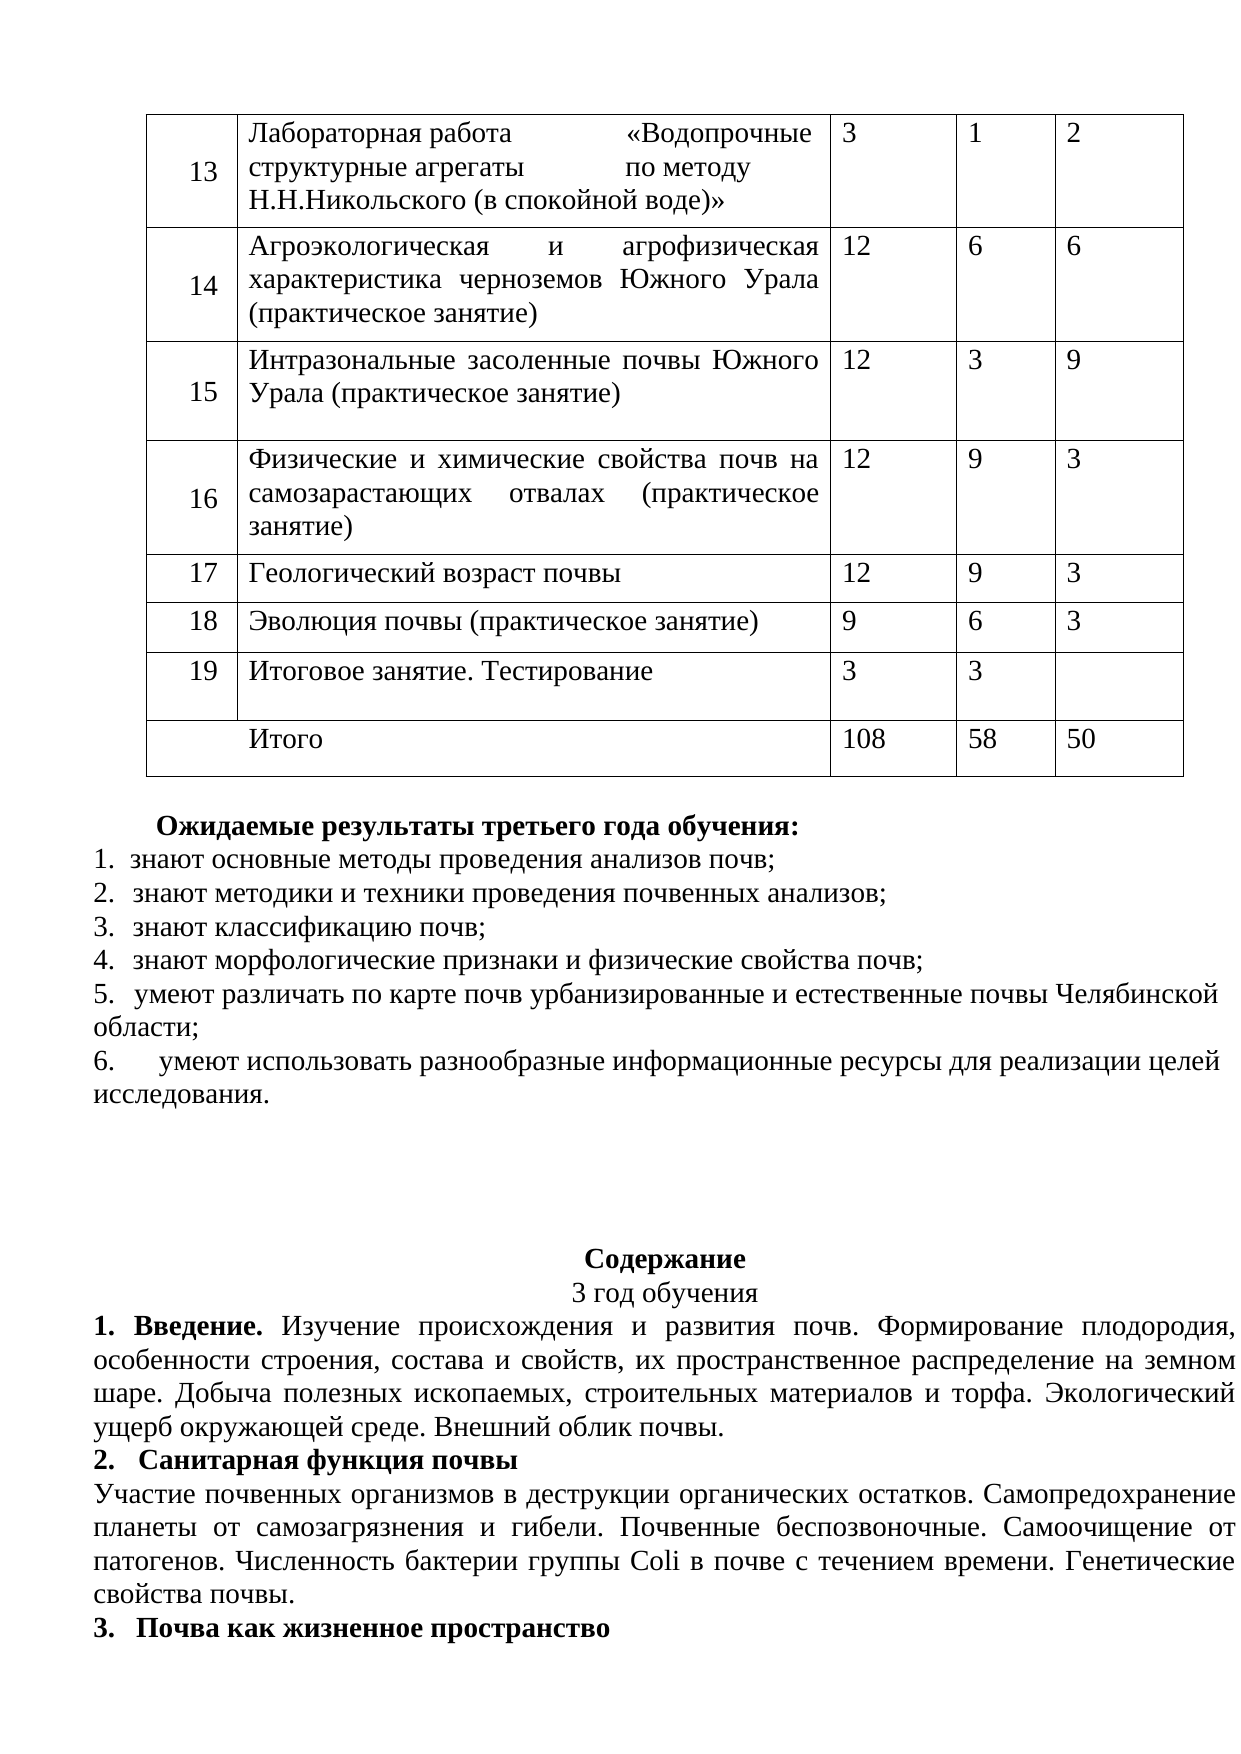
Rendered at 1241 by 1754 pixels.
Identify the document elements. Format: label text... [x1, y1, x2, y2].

table_cell 3 [957, 653, 1055, 720]
table_cell 9 [957, 441, 1055, 554]
table_cell 16 [147, 441, 237, 554]
table_header 2 [1056, 115, 1183, 227]
table_cell 9 [831, 603, 956, 652]
table_cell 50 [1056, 721, 1183, 776]
table_cell 15 [147, 342, 237, 440]
table_cell Интразональные засоленные почвы Южного Урала (практическое занятие) [238, 342, 830, 440]
list знают морфологические признаки и физические свойства почв; [93, 942, 1237, 976]
table_cell 18 [147, 603, 237, 652]
table_cell 6 [1056, 228, 1183, 341]
table_cell 14 [147, 228, 237, 341]
table_header 1 [957, 115, 1055, 227]
table_cell 9 [1056, 342, 1183, 440]
table_cell Геологический возраст почвы [238, 555, 830, 602]
text 3 год обучения [93, 1275, 1237, 1308]
text Участие почвенных организмов в деструкции органических остатков. Самопредохранение планеты от самозагрязнения и гибели. Почвенные беспозвоночные. Самоочищение от патогенов. Численность бактерии группы Coli в почве с течением времени. Генетические свойства почвы. [93, 1476, 1237, 1610]
table_cell 12 [831, 228, 956, 341]
list знают методики и техники проведения почвенных анализов; [93, 875, 1237, 909]
table_cell 17 [147, 555, 237, 602]
table_cell 9 [957, 555, 1055, 602]
text Ожидаемые результаты третьего года обучения: [93, 808, 1237, 842]
table_cell [147, 721, 237, 776]
table_cell 3 [1056, 441, 1183, 554]
list знают классификацию почв; [93, 909, 1237, 942]
list умеют использовать разнообразные информационные ресурсы для реализации целей исследования. [93, 1043, 1237, 1110]
table_cell Агроэкологическая и агрофизическая характеристика черноземов Южного Урала (практическое занятие) [238, 228, 830, 341]
table_header 3 [831, 115, 956, 227]
table_cell Эволюция почвы (практическое занятие) [238, 603, 830, 652]
list знают основные методы проведения анализов почв; [93, 842, 1237, 875]
table_cell 6 [957, 603, 1055, 652]
table_cell 12 [831, 555, 956, 602]
list Введение. Изучение происхождения и развития почв. Формирование плодородия, особенности строения, состава и свойств, их пространственное распределение на земном шаре. Добыча полезных ископаемых, строительных материалов и торфа. Экологический ущерб окружающей среде. Внешний облик почвы. [93, 1308, 1237, 1442]
table_cell [1056, 653, 1183, 720]
table_cell Итого [237, 721, 830, 776]
table_cell 12 [831, 342, 956, 440]
table_cell 58 [957, 721, 1055, 776]
table_cell 19 [147, 653, 237, 720]
table_cell Итоговое занятие. Тестирование [238, 653, 830, 720]
table_header 13 [147, 115, 237, 227]
table_cell 6 [957, 228, 1055, 341]
table_cell Физические и химические свойства почв на самозарастающих отвалах (практическое занятие) [238, 441, 830, 554]
table_cell 12 [831, 441, 956, 554]
table_cell 3 [1056, 555, 1183, 602]
text Содержание [93, 1241, 1237, 1275]
table_cell 3 [1056, 603, 1183, 652]
table_header Лабораторная работа «Водопрочные структурные агрегаты по методу Н.Н.Никольского (в спокойной воде)» [238, 115, 830, 227]
table_cell 3 [831, 653, 956, 720]
table_cell 3 [957, 342, 1055, 440]
table_cell 108 [831, 721, 956, 776]
list Почва как жизненное пространство [93, 1610, 1237, 1644]
list Санитарная функция почвы [93, 1442, 1237, 1476]
list умеют различать по карте почв урбанизированные и естественные почвы Челябинской области; [93, 976, 1237, 1043]
